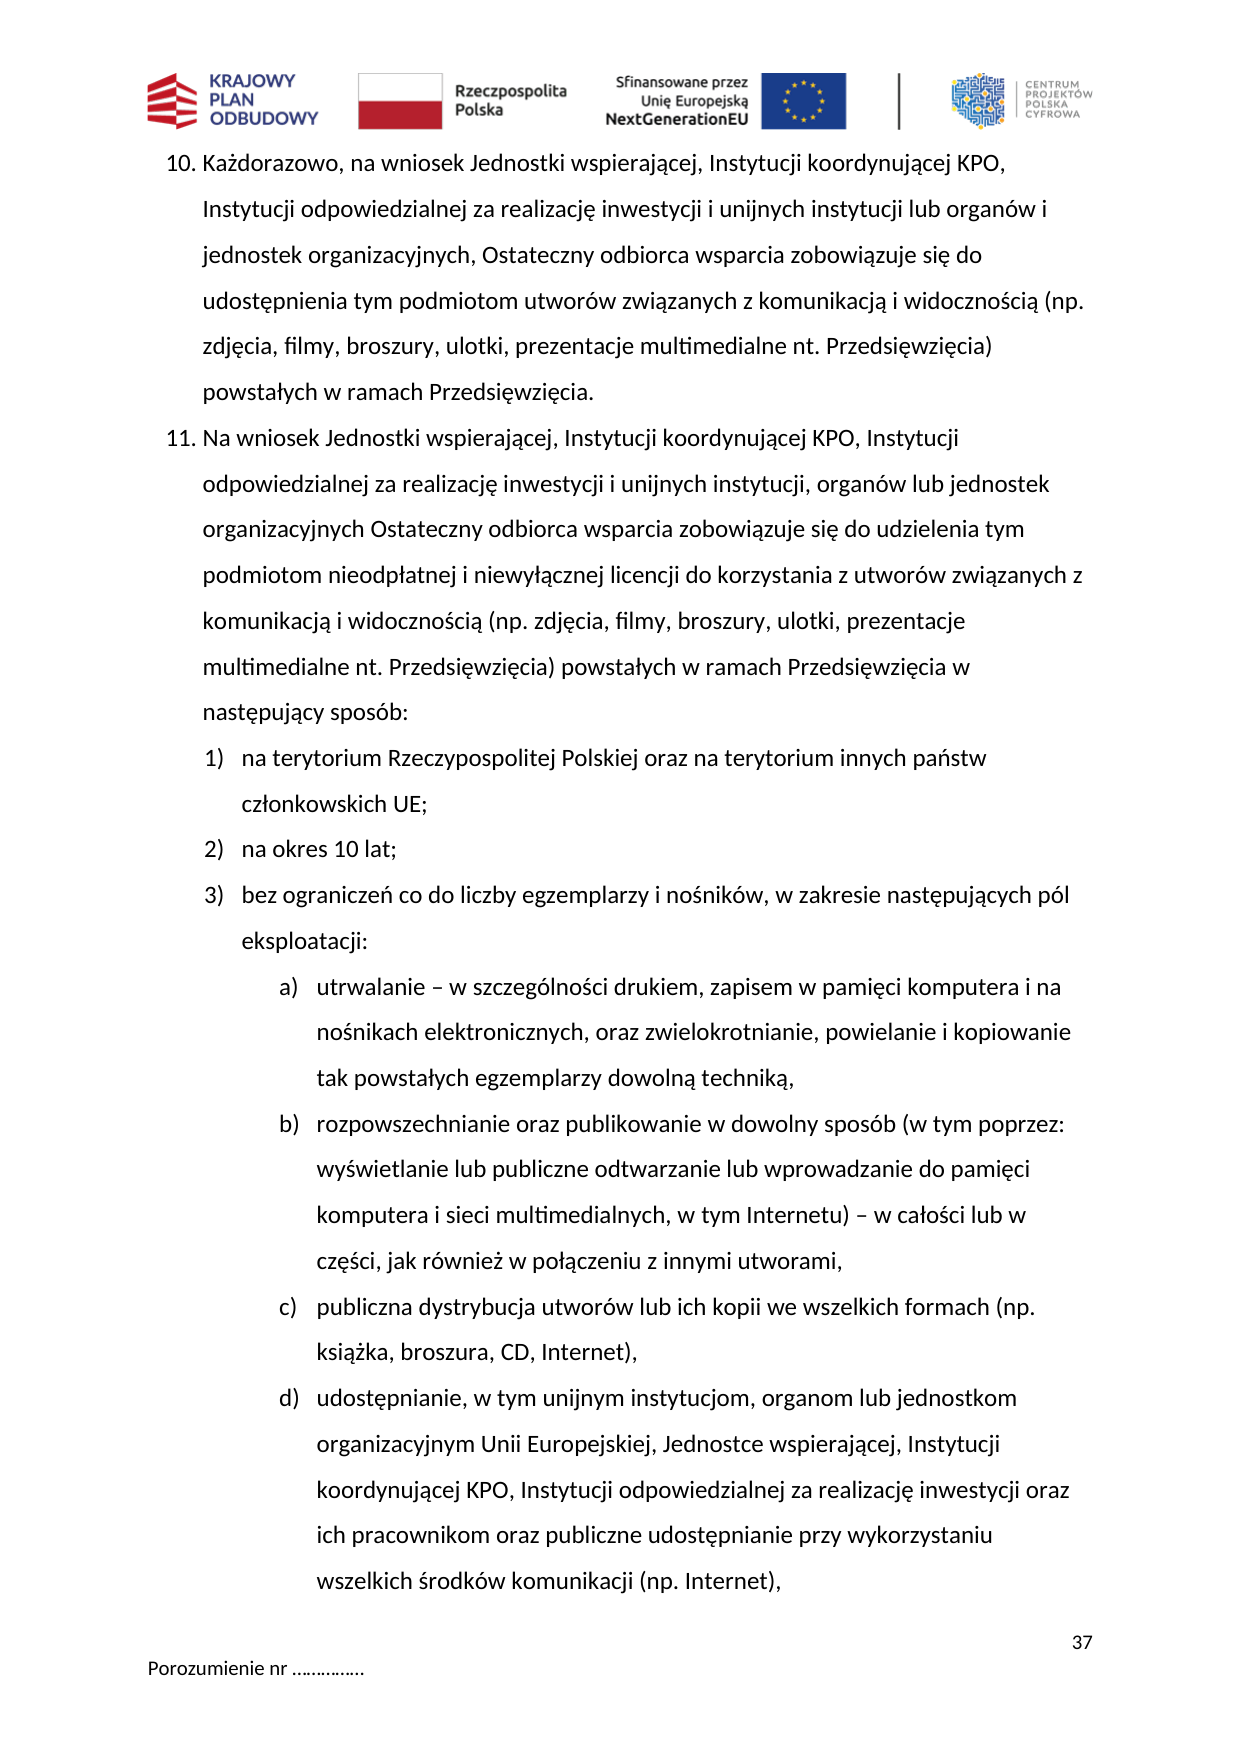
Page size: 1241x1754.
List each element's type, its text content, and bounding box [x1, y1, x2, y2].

picture [147, 73, 1093, 130]
list rozpowszechnianie oraz publikowanie w dowolny sposób (w tym poprzez: wyświetlanie lub publiczne odtwarzanie lub wprowadzanie do pamięci komputera i sieci multimedialnych, w tym Internetu) – w całości lub w części, jak również w połączeniu z innymi utworami, [279, 1108, 1093, 1276]
list bez ograniczeń co do liczby egzemplarzy i nośników, w zakresie następujących pól eksploatacji: [204, 879, 1093, 956]
list na okres 10 lat; [204, 833, 1093, 864]
list publiczna dystrybucja utworów lub ich kopii we wszelkich formach (np. książka, broszura, CD, Internet), [279, 1291, 1093, 1367]
list na terytorium Rzeczypospolitej Polskiej oraz na terytorium innych państw członkowskich UE; [204, 742, 1093, 818]
list udostępnianie, w tym unijnym instytucjom, organom lub jednostkom organizacyjnym Unii Europejskiej, Jednostce wspierającej, Instytucji koordynującej KPO, Instytucji odpowiedzialnej za realizację inwestycji oraz ich pracownikom oraz publiczne udostępnianie przy wykorzystaniu wszelkich środków komunikacji (np. Internet), [279, 1382, 1093, 1596]
list Każdorazowo, na wniosek Jednostki wspierającej, Instytucji koordynującej KPO, Instytucji odpowiedzialnej za realizację inwestycji i unijnych instytucji lub organów i jednostek organizacyjnych, Ostateczny odbiorca wsparcia zobowiązuje się do udostępnienia tym podmiotom utworów związanych z komunikacją i widocznością (np. zdjęcia, filmy, broszury, ulotki, prezentacje multimedialne nt. Przedsięwzięcia) powstałych w ramach Przedsięwzięcia. [165, 148, 1093, 407]
list utrwalanie – w szczególności drukiem, zapisem w pamięci komputera i na nośnikach elektronicznych, oraz zwielokrotnianie, powielanie i kopiowanie tak powstałych egzemplarzy dowolną techniką, [279, 971, 1093, 1093]
list Na wniosek Jednostki wspierającej, Instytucji koordynującej KPO, Instytucji odpowiedzialnej za realizację inwestycji i unijnych instytucji, organów lub jednostek organizacyjnych Ostateczny odbiorca wsparcia zobowiązuje się do udzielenia tym podmiotom nieodpłatnej i niewyłącznej licencji do korzystania z utworów związanych z komunikacją i widocznością (np. zdjęcia, filmy, broszury, ulotki, prezentacje multimedialne nt. Przedsięwzięcia) powstałych w ramach Przedsięwzięcia w następujący sposób: [165, 422, 1093, 727]
